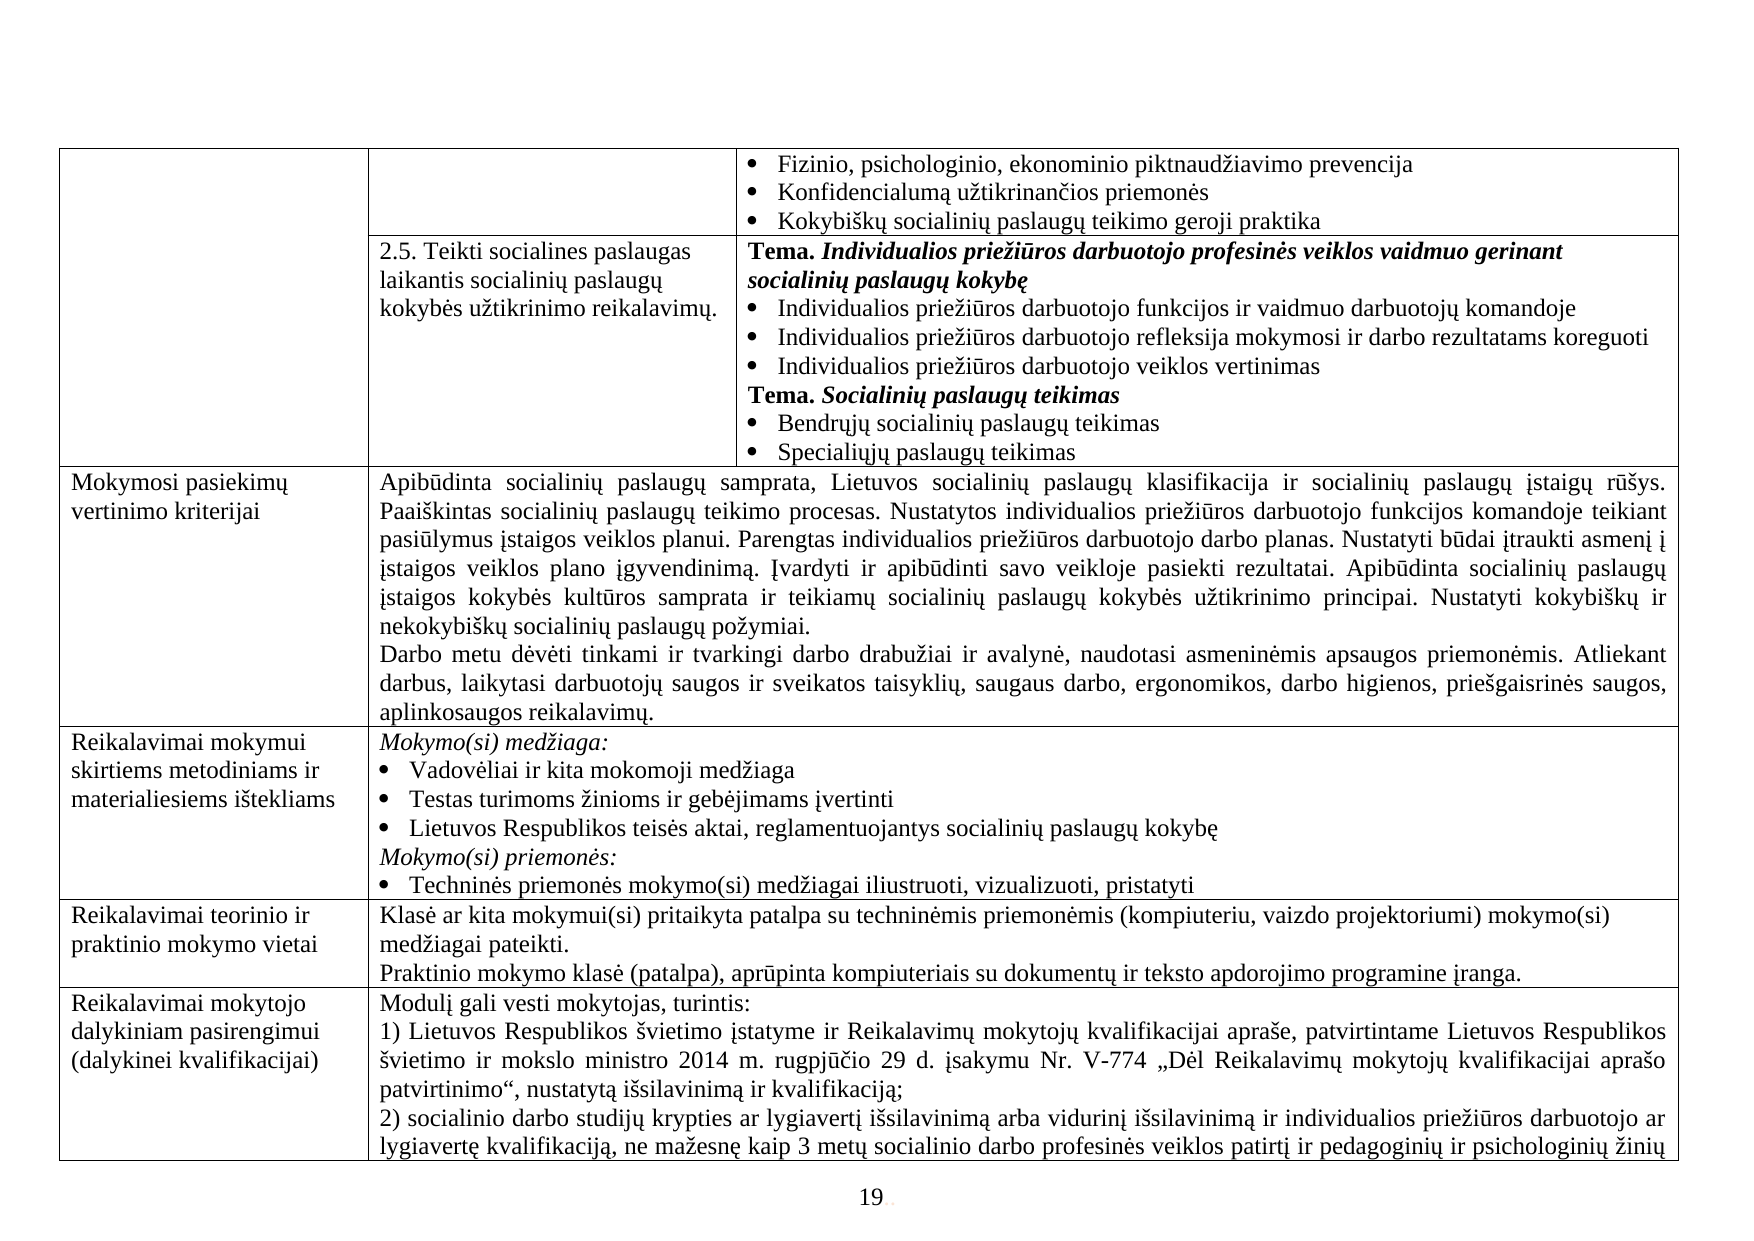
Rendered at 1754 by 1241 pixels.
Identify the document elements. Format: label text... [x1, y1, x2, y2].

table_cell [737, 149, 1678, 235]
table_cell Reikalavimai teorinio ir praktinio mokymo vietai [60, 900, 368, 987]
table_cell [369, 149, 736, 235]
table_cell Tema. Individualios priežiūros darbuotojo profesinės veiklos vaidmuo gerinant socialinių paslaugų kokybę Individualios priežiūros darbuotojo funkcijos ir vaidmuo darbuotojų komandoje Individualios priežiūros darbuotojo refleksija mokymosi ir darbo rezultatams koreguoti Individualios priežiūros darbuotojo veiklos vertinimas Tema. Socialinių paslaugų teikimas Bendrųjų socialinių paslaugų teikimas Specialiųjų paslaugų teikimas [737, 236, 1678, 466]
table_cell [60, 988, 368, 1160]
table_cell Apibūdinta socialinių paslaugų samprata, Lietuvos socialinių paslaugų klasifikacija ir socialinių paslaugų įstaigų rūšys. Paaiškintas socialinių paslaugų teikimo procesas. Nustatytos individualios priežiūros darbuotojo funkcijos komandoje teikiant pasiūlymus įstaigos veiklos planui. Parengtas individualios priežiūros darbuotojo darbo planas. Nustatyti būdai įtraukti asmenį į įstaigos veiklos plano įgyvendinimą. Įvardyti ir apibūdinti savo veikloje pasiekti rezultatai. Apibūdinta socialinių paslaugų įstaigos kokybės kultūros samprata ir teikiamų socialinių paslaugų kokybės užtikrinimo principai. Nustatyti kokybiškų ir nekokybiškų socialinių paslaugų požymiai. Darbo metu dėvėti tinkami ir tvarkingi darbo drabužiai ir avalynė, naudotasi asmeninėmis apsaugos priemonėmis. Atliekant darbus, laikytasi darbuotojų saugos ir sveikatos taisyklių, saugaus darbo, ergonomikos, darbo higienos, priešgaisrinės saugos, aplinkosaugos reikalavimų. [369, 467, 1678, 726]
table_cell Mokymo(si) medžiaga: Vadovėliai ir kita mokomoji medžiaga Testas turimoms žinioms ir gebėjimams įvertinti Lietuvos Respublikos teisės aktai, reglamentuojantys socialinių paslaugų kokybę Mokymo(si) priemonės: Techninės priemonės mokymo(si) medžiagai iliustruoti, vizualizuoti, pristatyti [369, 727, 1678, 899]
table_cell Reikalavimai mokymui skirtiems metodiniams ir materialiesiems ištekliams [60, 727, 368, 899]
table_cell 2.5. Teikti socialines paslaugas laikantis socialinių paslaugų kokybės užtikrinimo reikalavimų. [369, 236, 736, 466]
table_cell Mokymosi pasiekimų vertinimo kriterijai [60, 467, 368, 726]
table_cell Klasė ar kita mokymui(si) pritaikyta patalpa su techninėmis priemonėmis (kompiuteriu, vaizdo projektoriumi) mokymo(si) medžiagai pateikti. Praktinio mokymo klasė (patalpa), aprūpinta kompiuteriais su dokumentų ir teksto apdorojimo programine įranga. [369, 900, 1678, 987]
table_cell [369, 988, 1678, 1160]
